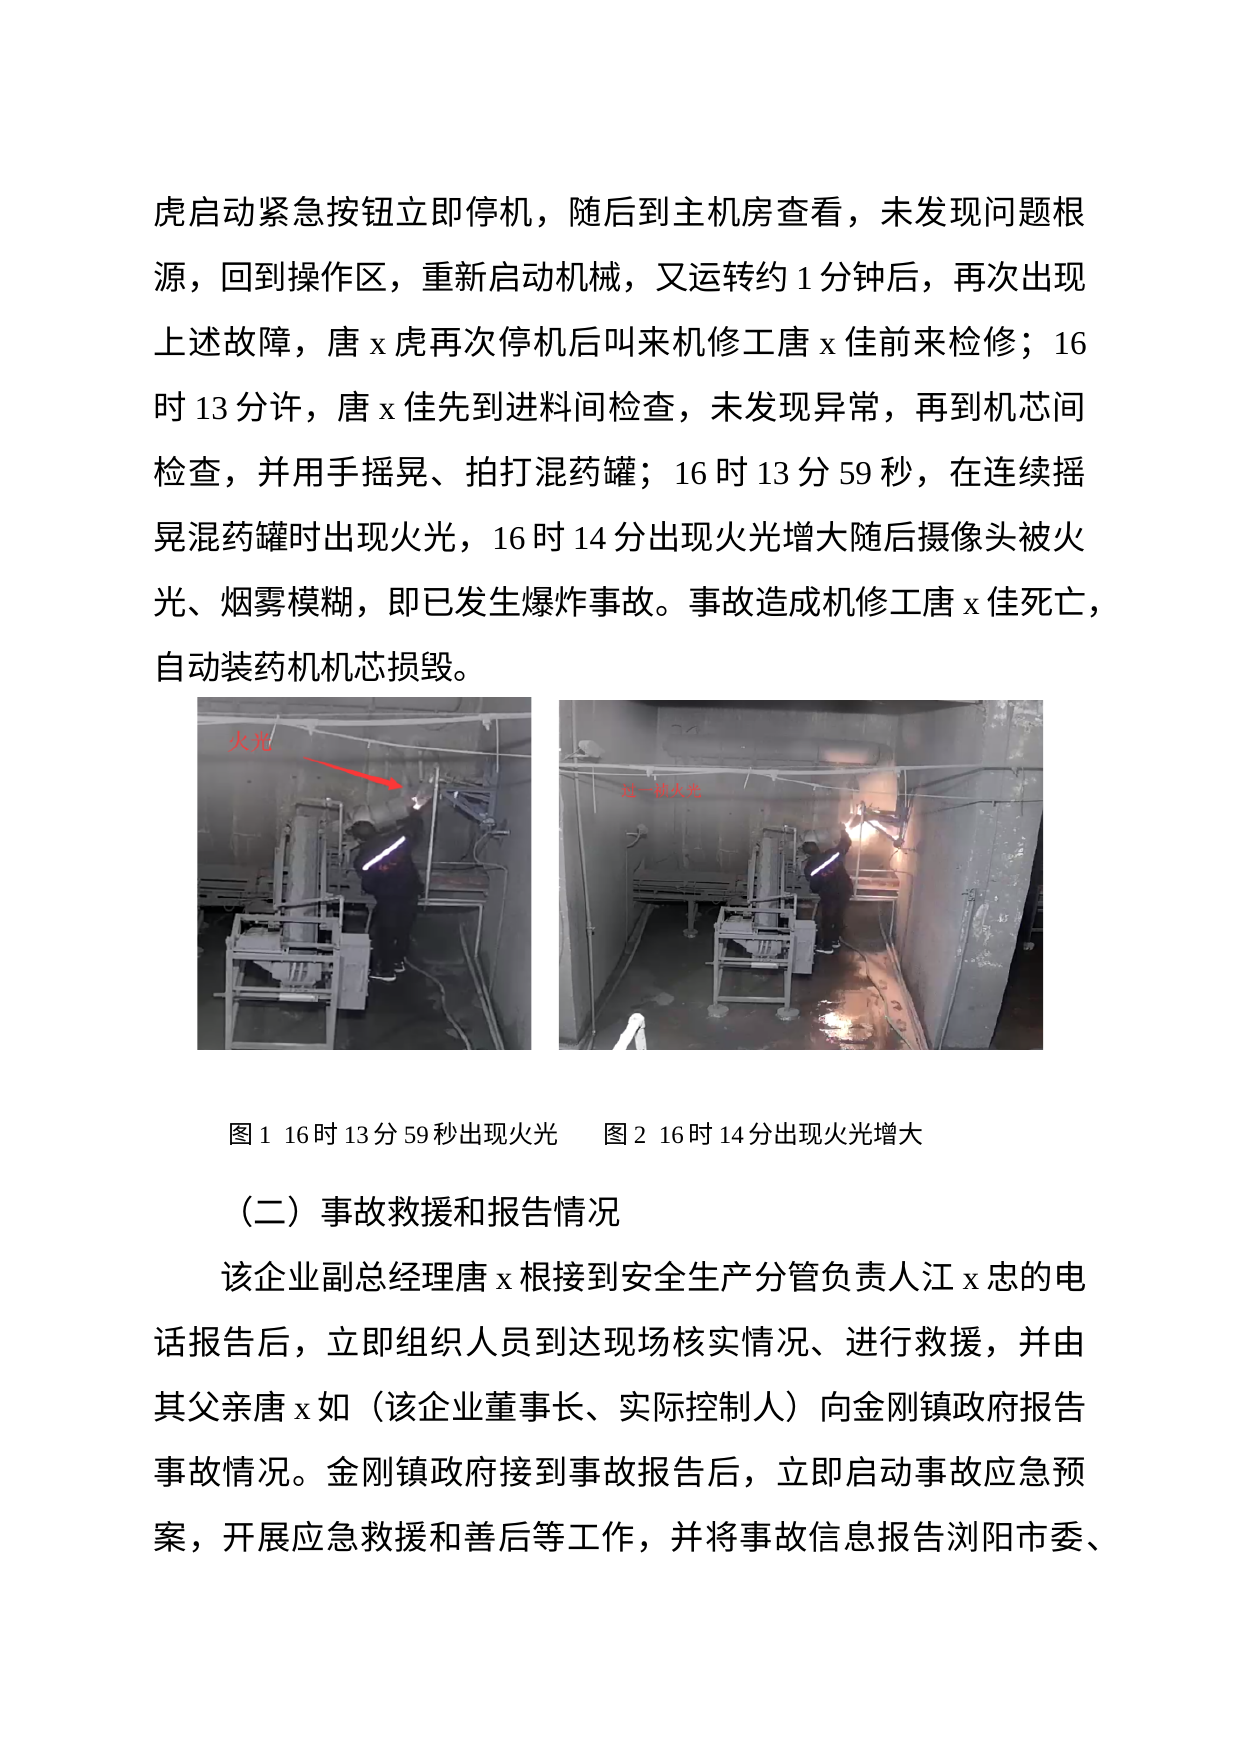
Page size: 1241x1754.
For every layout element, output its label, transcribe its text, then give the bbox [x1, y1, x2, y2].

picture [197, 697, 532, 1050]
text 图1 16时13分59秒出现火光 图2 16时14分出现火光增大 [153, 1100, 1087, 1165]
text （二）事故救援和报告情况 [153, 1177, 1087, 1242]
picture [558, 700, 1044, 1050]
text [153, 177, 1087, 697]
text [153, 1242, 1087, 1567]
